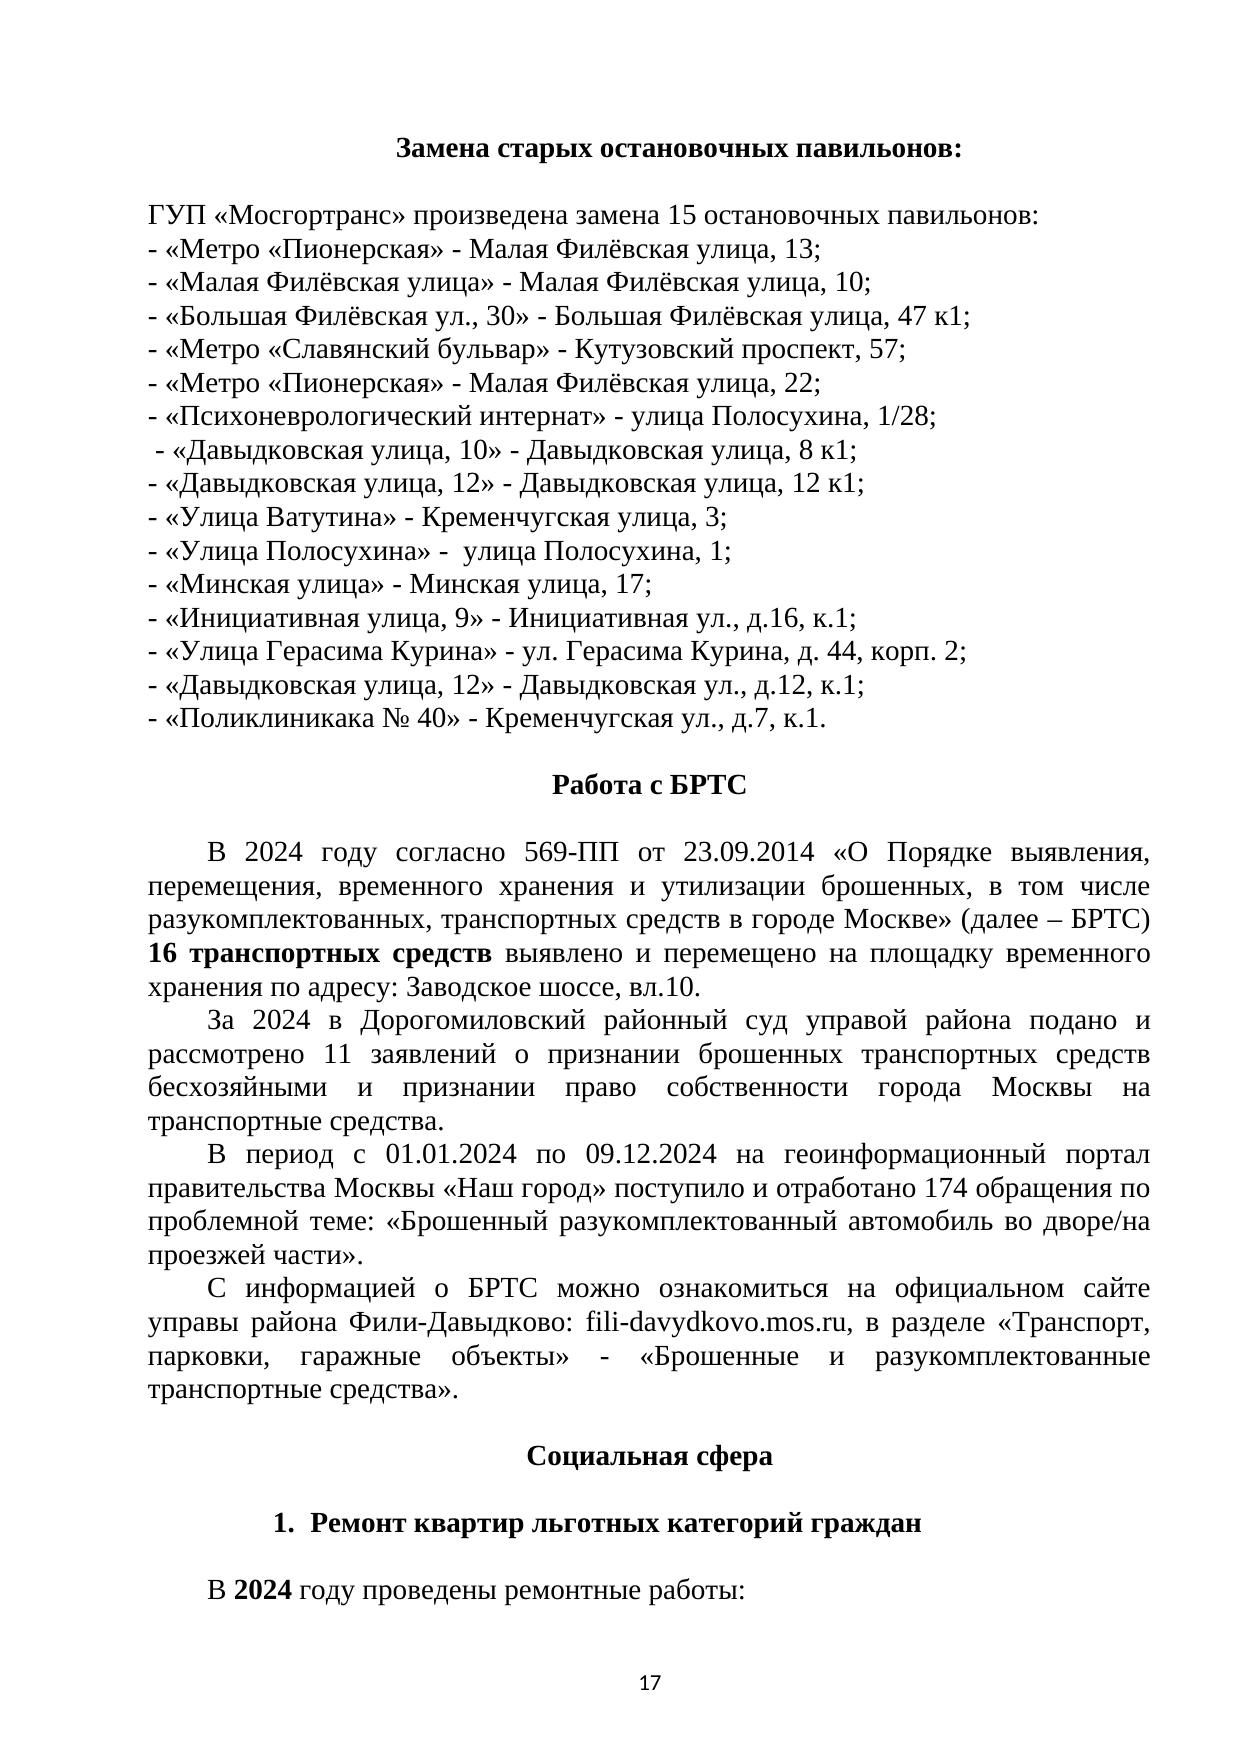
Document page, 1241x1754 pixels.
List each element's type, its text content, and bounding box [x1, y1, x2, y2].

text - «Метро «Пионерская» - Малая Филёвская улица, 13; [148, 231, 1152, 264]
text В 2024 году проведены ремонтные работы: [148, 1572, 1152, 1606]
text Работа с БРТС [148, 767, 1152, 801]
text Замена старых остановочных павильонов: [148, 130, 1152, 164]
list Ремонт квартир льготных категорий граждан [273, 1505, 1152, 1539]
text - «Улица Полосухина» - улица Полосухина, 1; [148, 533, 1152, 566]
text - «Психоневрологический интернат» - улица Полосухина, 1/28; [148, 398, 1152, 432]
text Социальная сфера [148, 1438, 1152, 1472]
text - «Давыдковская улица, 12» - Давыдковская ул., д.12, к.1; [148, 667, 1152, 700]
text - «Минская улица» - Минская улица, 17; [148, 566, 1152, 600]
text За 2024 в Дорогомиловский районный суд управой района подано и рассмотрено 11 заявлений о признании брошенных транспортных средств бесхозяйными и признании право собственности города Москвы на транспортные средства. [148, 1002, 1152, 1136]
text ГУП «Мосгортранс» произведена замена 15 остановочных павильонов: [148, 197, 1152, 231]
text - «Большая Филёвская ул., 30» - Большая Филёвская улица, 47 к1; [148, 298, 1152, 331]
text - «Улица Герасима Курина» - ул. Герасима Курина, д. 44, корп. 2; [148, 633, 1152, 667]
text - «Инициативная улица, 9» - Инициативная ул., д.16, к.1; [148, 600, 1152, 633]
text - «Метро «Пионерская» - Малая Филёвская улица, 22; [148, 365, 1152, 398]
text В 2024 году согласно 569-ПП от 23.09.2014 «О Порядке выявления, перемещения, временного хранения и утилизации брошенных, в том числе разукомплектованных, транспортных средств в городе Москве» (далее – БРТС) 16 транспортных средств выявлено и перемещено на площадку временного хранения по адресу: Заводское шоссе, вл.10. [148, 834, 1152, 1002]
text В период с 01.01.2024 по 09.12.2024 на геоинформационный портал правительства Москвы «Наш город» поступило и отработано 174 обращения по проблемной теме: «Брошенный разукомплектованный автомобиль во дворе/на проезжей части». [148, 1136, 1152, 1271]
text - «Малая Филёвская улица» - Малая Филёвская улица, 10; [148, 264, 1152, 298]
text - «Давыдковская улица, 12» - Давыдковская улица, 12 к1; [148, 466, 1152, 499]
text - «Поликлиникака № 40» - Кременчугская ул., д.7, к.1. [148, 700, 1152, 734]
text - «Давыдковская улица, 10» - Давыдковская улица, 8 к1; [148, 432, 1152, 466]
text С информацией о БРТС можно ознакомиться на официальном сайте управы района Фили-Давыдково: fili-davydkovo.mos.ru, в разделе «Транспорт, парковки, гаражные объекты» - «Брошенные и разукомплектованные транспортные средства». [148, 1271, 1152, 1405]
text - «Улица Ватутина» - Кременчугская улица, 3; [148, 499, 1152, 533]
text - «Метро «Славянский бульвар» - Кутузовский проспект, 57; [148, 331, 1152, 365]
